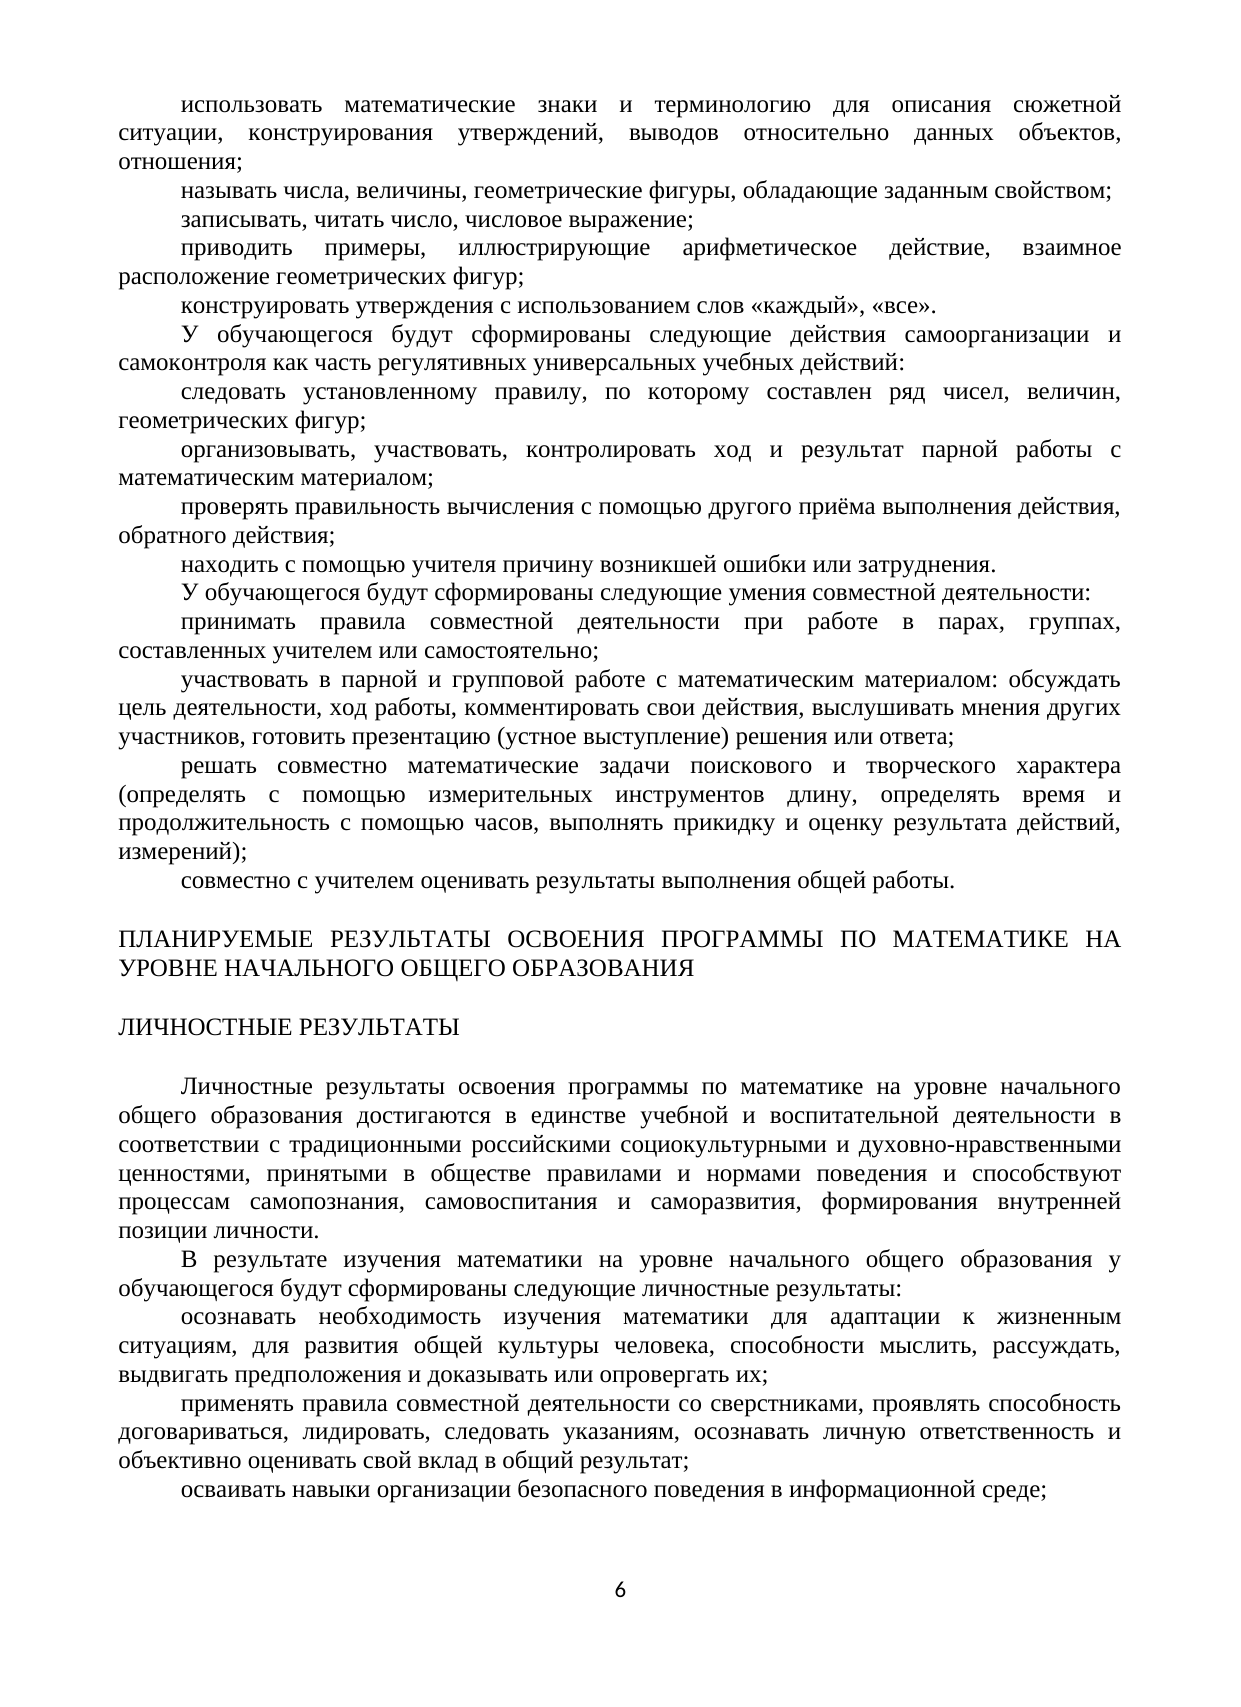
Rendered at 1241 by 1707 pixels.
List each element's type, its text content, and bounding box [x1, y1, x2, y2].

text осознавать необходимость изучения математики для адаптации к жизненным ситуациям, для развития общей культуры человека, способности мыслить, рассуждать, выдвигать предположения и доказывать или опровергать их; [118, 1301, 1122, 1388]
text ПЛАНИРУЕМЫЕ РЕЗУЛЬТАТЫ ОСВОЕНИЯ ПРОГРАММЫ ПО МАТЕМАТИКЕ НА УРОВНЕ НАЧАЛЬНОГО ОБЩЕГО ОБРАЗОВАНИЯ [118, 924, 1122, 982]
text В результате изучения математики на уровне начального общего образования у обучающегося будут сформированы следующие личностные результаты: [118, 1244, 1122, 1301]
text конструировать утверждения с использованием слов «каждый», «все». [118, 290, 1122, 319]
text осваивать навыки организации безопасного поведения в информационной среде; [118, 1474, 1122, 1503]
text использовать математические знаки и терминологию для описания сюжетной ситуации, конструирования утверждений, выводов относительно данных объектов, отношения; [118, 89, 1122, 175]
text следовать установленному правилу, по которому составлен ряд чисел, величин, геометрических фигур; [118, 376, 1122, 434]
text Личностные результаты освоения программы по математике на уровне начального общего образования достигаются в единстве учебной и воспитательной деятельности в соответствии с традиционными российскими социокультурными и духовно-нравственными ценностями, принятыми в обществе правилами и нормами поведения и способствуют процессам самопознания, самовоспитания и саморазвития, формирования внутренней позиции личности. [118, 1071, 1122, 1244]
text организовывать, участвовать, контролировать ход и результат парной работы с математическим материалом; [118, 434, 1122, 491]
text проверять правильность вычисления с помощью другого приёма выполнения действия, обратного действия; [118, 491, 1122, 549]
text называть числа, величины, геометрические фигуры, обладающие заданным свойством; [118, 175, 1122, 204]
text находить с помощью учителя причину возникшей ошибки или затруднения. [118, 549, 1122, 577]
text У обучающегося будут сформированы следующие умения совместной деятельности: [118, 577, 1122, 606]
text ЛИЧНОСТНЫЕ РЕЗУЛЬТАТЫ [118, 1012, 1122, 1041]
text совместно с учителем оценивать результаты выполнения общей работы. [118, 865, 1122, 894]
text У обучающегося будут сформированы следующие действия самоорганизации и самоконтроля как часть регулятивных универсальных учебных действий: [118, 319, 1122, 376]
text решать совместно математические задачи поискового и творческого характера (определять с помощью измерительных инструментов длину, определять время и продолжительность с помощью часов, выполнять прикидку и оценку результата действий, измерений); [118, 750, 1122, 865]
text записывать, читать число, числовое выражение; [118, 204, 1122, 232]
text принимать правила совместной деятельности при работе в парах, группах, составленных учителем или самостоятельно; [118, 606, 1122, 664]
text участвовать в парной и групповой работе с математическим материалом: обсуждать цель деятельности, ход работы, комментировать свои действия, выслушивать мнения других участников, готовить презентацию (устное выступление) решения или ответа; [118, 664, 1122, 750]
text применять правила совместной деятельности со сверстниками, проявлять способность договариваться, лидировать, следовать указаниям, осознавать личную ответственность и объективно оценивать свой вклад в общий результат; [118, 1388, 1122, 1474]
text приводить примеры, иллюстрирующие арифметическое действие, взаимное расположение геометрических фигур; [118, 232, 1122, 290]
